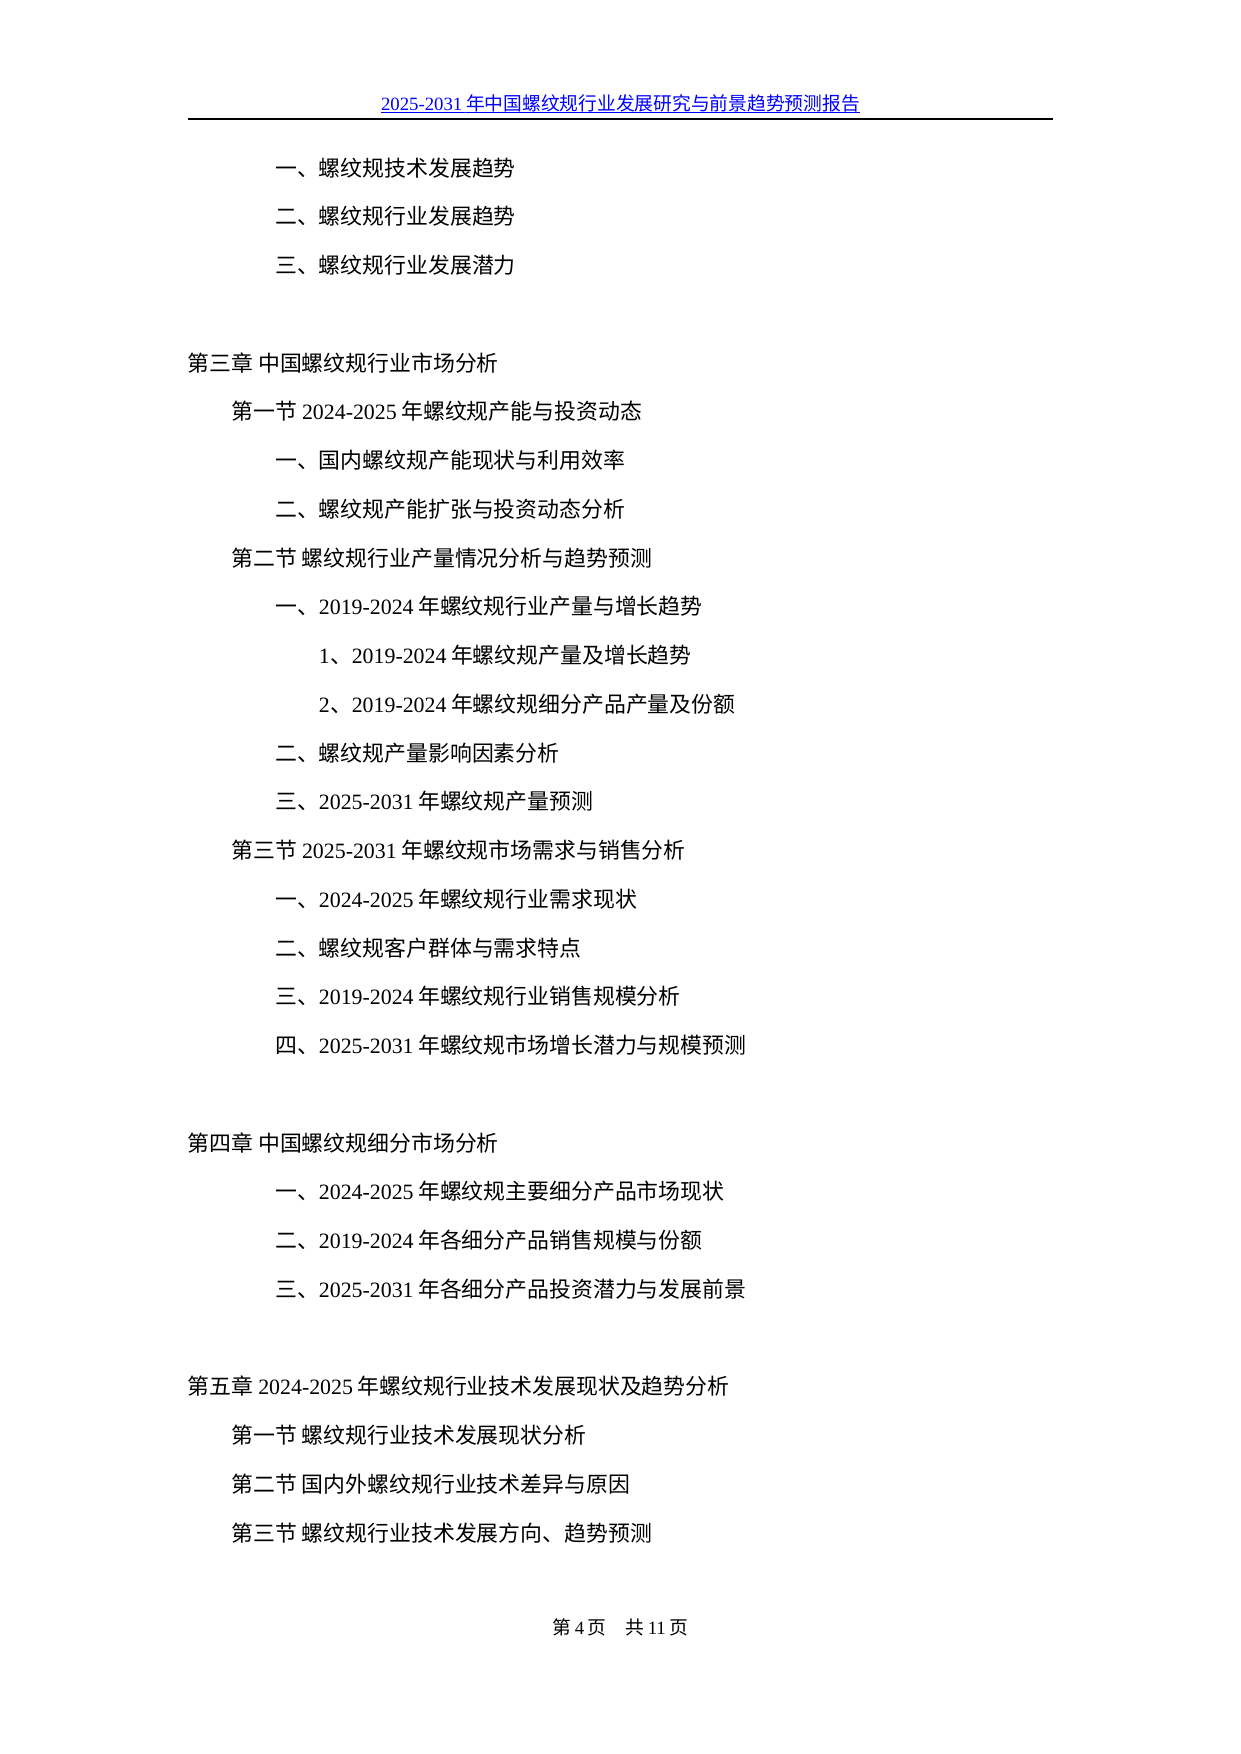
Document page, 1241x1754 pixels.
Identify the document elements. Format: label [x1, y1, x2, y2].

text [187, 150, 1053, 1548]
